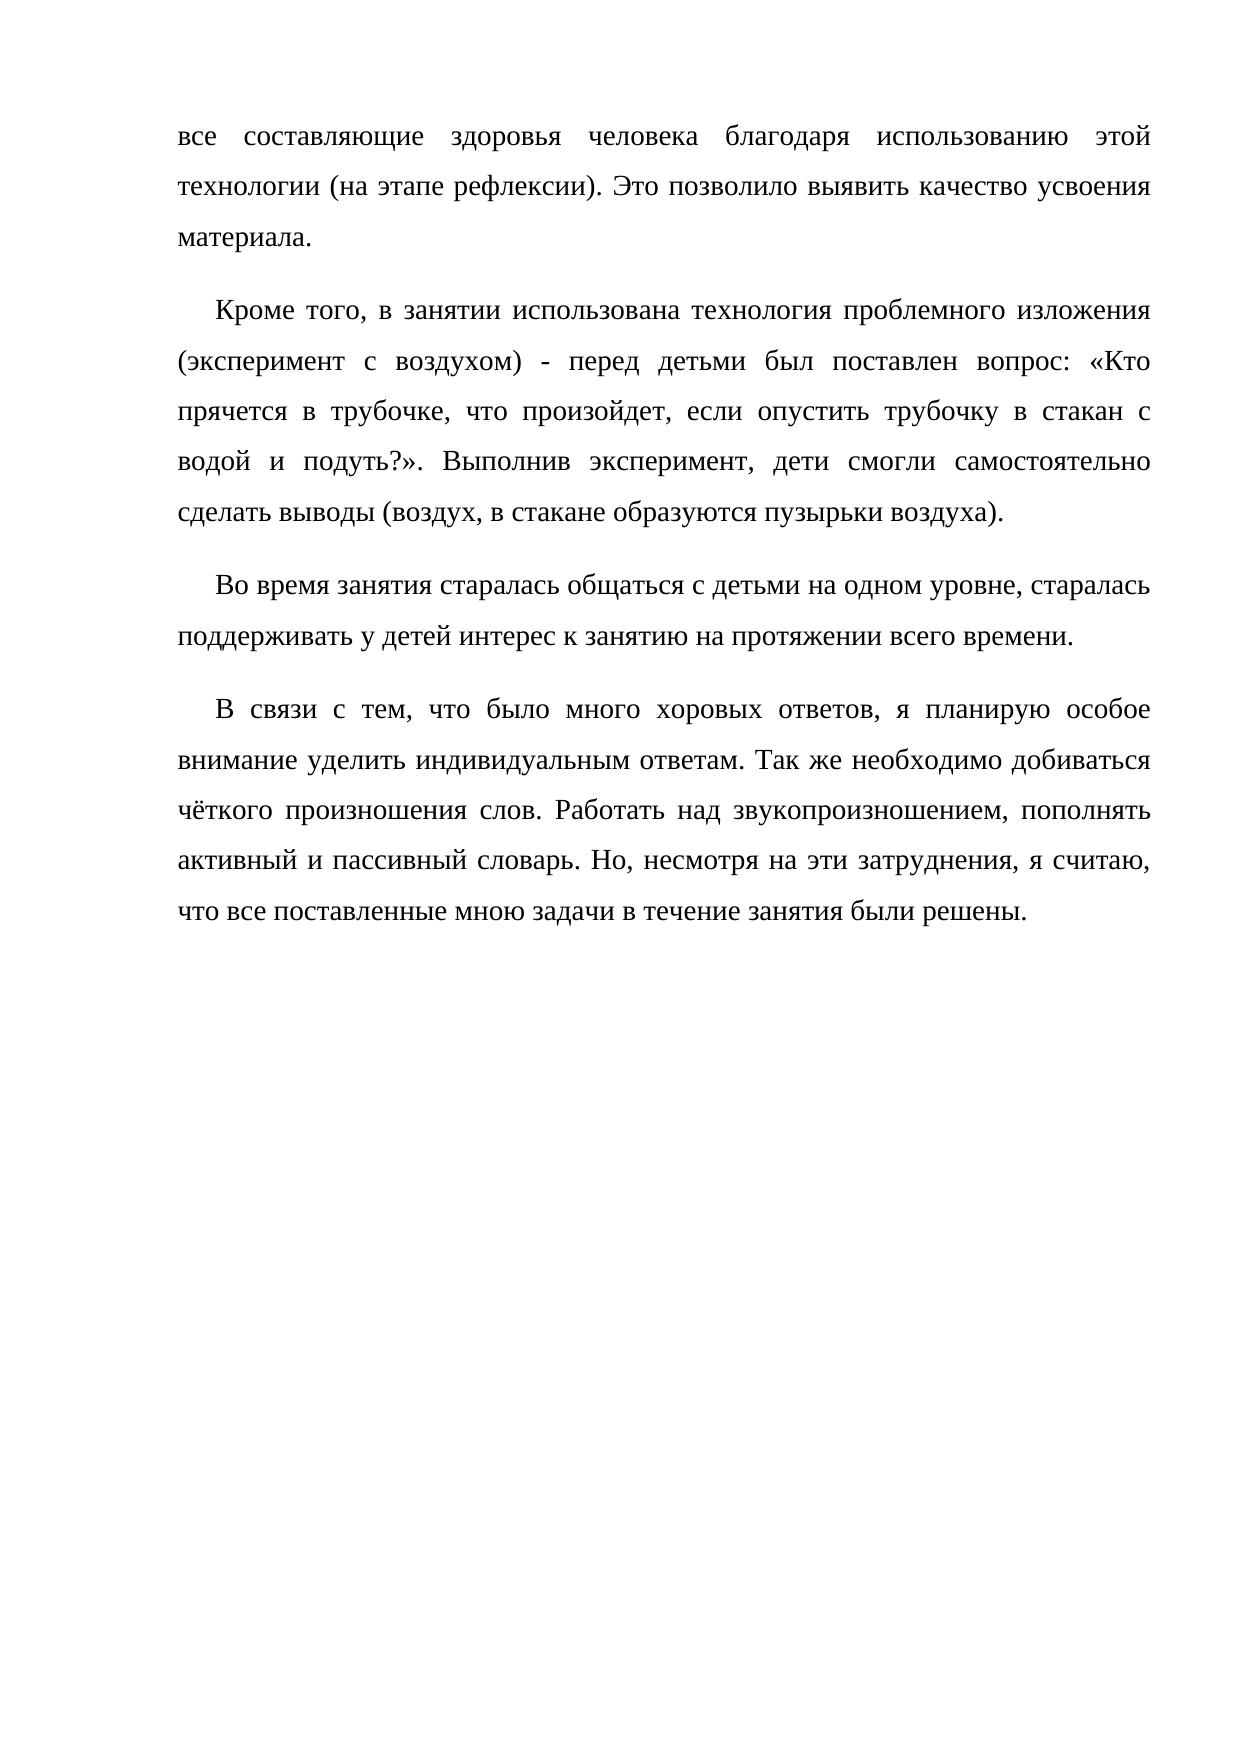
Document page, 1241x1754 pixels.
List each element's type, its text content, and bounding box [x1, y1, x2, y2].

text Во время занятия старалась общаться с детьми на одном уровне, старалась поддерживать у детей интерес к занятию на протяжении всего времени. [177, 567, 1152, 651]
text В связи с тем, что было много хоровых ответов, я планирую особое внимание уделить индивидуальным ответам. Так же необходимо добиваться чёткого произношения слов. Работать над звукопроизношением, пополнять активный и пассивный словарь. Но, несмотря на эти затруднения, я считаю, что все поставленные мною задачи в течение занятия были решены. [177, 692, 1152, 926]
text Кроме того, в занятии использована технология проблемного изложения (эксперимент с воздухом) - перед детьми был поставлен вопрос: «Кто прячется в трубочке, что произойдет, если опустить трубочку в стакан с водой и подуть?». Выполнив эксперимент, дети смогли самостоятельно сделать выводы (воздух, в стакане образуются пузырьки воздуха). [177, 292, 1152, 527]
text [177, 118, 1152, 252]
